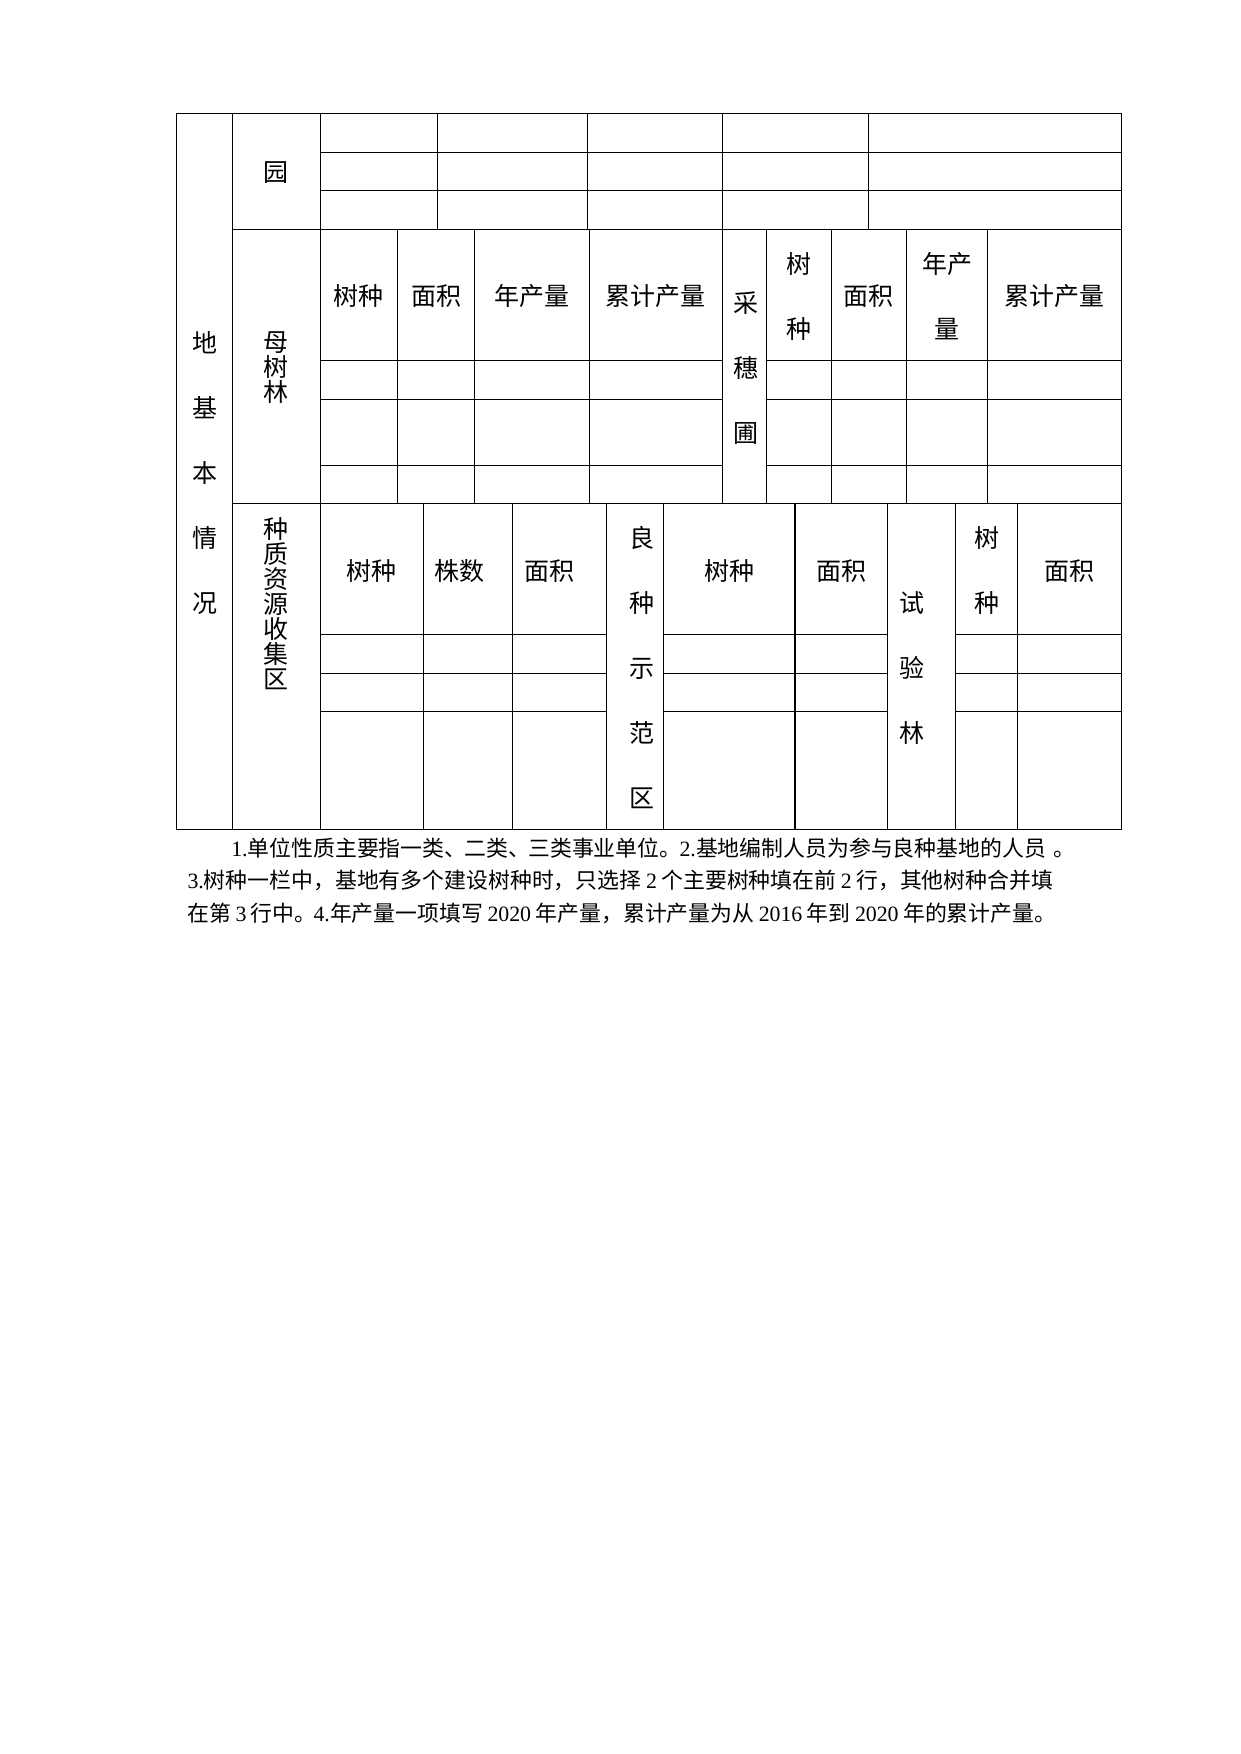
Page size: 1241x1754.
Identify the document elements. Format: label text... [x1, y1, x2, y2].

table_cell [475, 361, 589, 398]
table_cell [722, 153, 868, 190]
table_cell 树种 [321, 230, 397, 360]
table_cell [588, 114, 721, 152]
table_cell 面积 [1018, 504, 1121, 634]
table_cell [796, 712, 887, 829]
table_cell [1018, 712, 1121, 829]
table_cell [438, 153, 587, 190]
table_cell 树种 [767, 230, 831, 360]
table_cell [438, 114, 587, 152]
table_cell 试验林 [888, 504, 955, 829]
table_cell [424, 635, 512, 673]
table_cell [907, 400, 987, 464]
table_cell [767, 466, 831, 503]
table_cell [796, 635, 887, 673]
table_cell [907, 466, 987, 503]
table_cell 种质资源收集区 [233, 504, 320, 829]
table_cell [475, 466, 589, 503]
table_cell [321, 712, 423, 829]
table_cell [321, 191, 437, 229]
table_cell 累计产量 [988, 230, 1121, 360]
table_cell [398, 466, 474, 503]
table_cell [988, 361, 1121, 398]
table_cell [424, 712, 512, 829]
table_cell [832, 466, 906, 503]
table_cell [869, 114, 1121, 152]
table_cell [475, 400, 589, 464]
table_cell 面积 [796, 504, 887, 634]
table_cell [767, 400, 831, 464]
table_cell [321, 361, 397, 398]
table_cell [956, 712, 1017, 829]
table_cell [513, 674, 606, 711]
table_cell [796, 674, 887, 711]
table_cell 采穗圃 [722, 230, 766, 503]
table_cell [590, 361, 721, 398]
table_cell [513, 712, 606, 829]
table_cell 面积 [513, 504, 606, 634]
table_cell 良种示范 区 [607, 504, 663, 829]
table_cell [590, 466, 721, 503]
table_cell [321, 466, 397, 503]
table_cell [513, 635, 606, 673]
table_cell [722, 114, 868, 152]
text 1.单位性质主要指一类、二类、三类事业单位。2.基地编制人员为参与良种基地的人员。3.树种一栏中，基地有多个建设树种时，只选择2个主要树种填在前2行，其他树种合并填在第3行中。4.年产量一项填写2020年产量，累计产量为从2016年到2020年的累计产量。 [187, 830, 1053, 928]
table_cell [832, 400, 906, 464]
table_cell 年产量 [475, 230, 589, 360]
table_cell [956, 674, 1017, 711]
table_cell 树种 [956, 504, 1017, 634]
table_cell [664, 712, 794, 829]
table_cell [588, 153, 721, 190]
table_cell 树种 [321, 504, 423, 634]
table_cell [588, 191, 721, 229]
table_cell 面积 [398, 230, 474, 360]
table_cell [321, 674, 423, 711]
table_cell [869, 191, 1121, 229]
table_cell [321, 153, 437, 190]
table_cell [907, 361, 987, 398]
table_cell [321, 635, 423, 673]
table_cell [398, 400, 474, 464]
table_cell [590, 400, 721, 464]
table_cell 面积 [832, 230, 906, 360]
table_cell [1018, 635, 1121, 673]
table_cell [832, 361, 906, 398]
table_cell 树种 [664, 504, 794, 634]
table_cell [956, 635, 1017, 673]
table_cell [438, 191, 587, 229]
table_cell [767, 361, 831, 398]
table_cell [664, 674, 794, 711]
table_cell [1018, 674, 1121, 711]
table_cell 种子园 [233, 114, 320, 229]
table_cell [321, 114, 437, 152]
table_cell [869, 153, 1121, 190]
table_cell [321, 400, 397, 464]
table_cell 累计产量 [590, 230, 721, 360]
table_cell 株数 [424, 504, 512, 634]
table_cell 基地基本情况 [177, 114, 232, 829]
table_cell [988, 466, 1121, 503]
table_cell 年产量 [907, 230, 987, 360]
table_cell 母树林 [233, 230, 320, 503]
table_cell [424, 674, 512, 711]
table_cell [988, 400, 1121, 464]
table_cell [664, 635, 794, 673]
table_cell [398, 361, 474, 398]
table_cell [722, 191, 868, 229]
